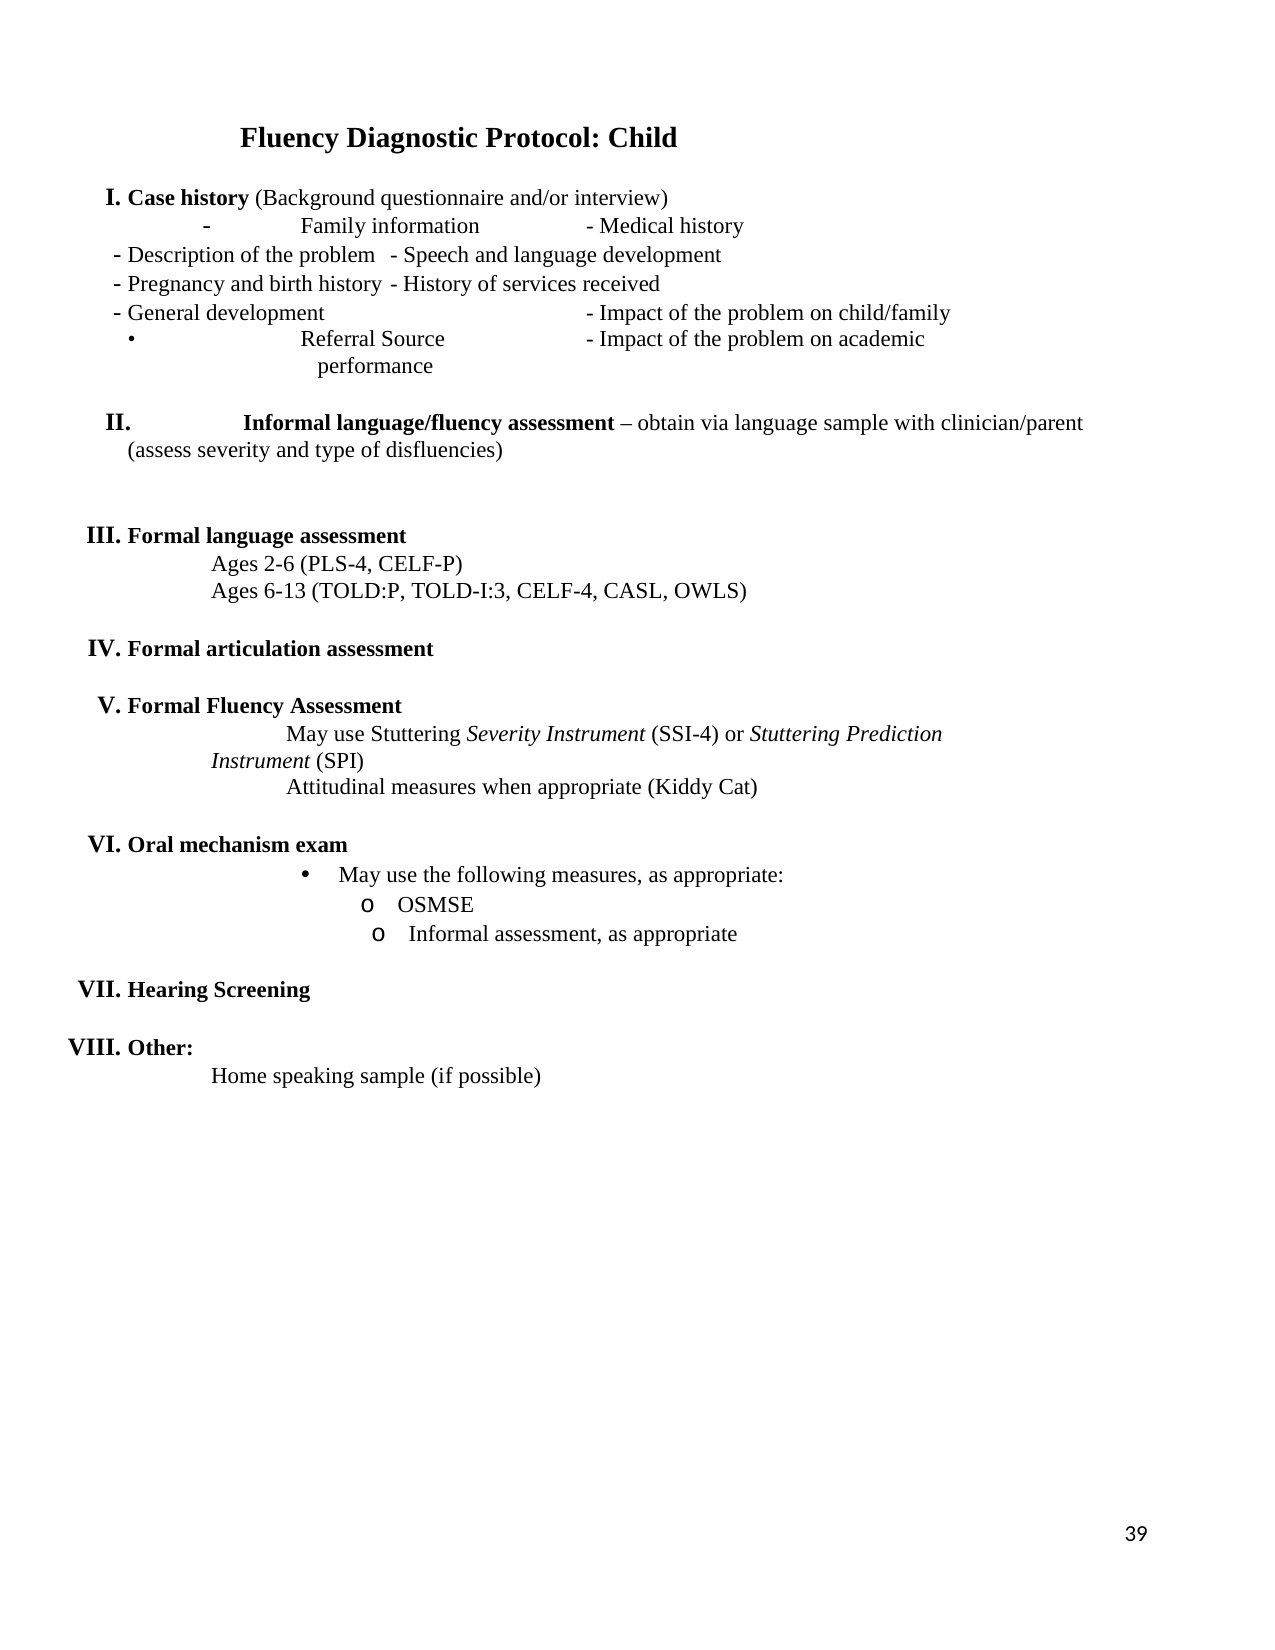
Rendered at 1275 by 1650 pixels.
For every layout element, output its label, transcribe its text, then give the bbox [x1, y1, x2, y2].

text Ages 6-13 (TOLD:P, TOLD-I:3, CELF-4, CASL, OWLS) [211, 577, 1147, 603]
text Fluency Diagnostic Protocol: Child [240, 120, 1147, 153]
text May use Stuttering Severity Instrument (SSI-4) or Stuttering Prediction [286, 719, 1147, 747]
list Formal Fluency Assessment [97, 690, 1147, 719]
list Referral Source - Impact of the problem on academic performance [127, 325, 1058, 378]
list Informal language/fluency assessment – obtain via language sample with clinician/parent (assess severity and type of disfluencies) [105, 407, 1100, 462]
list Formal articulation assessment [87, 633, 1147, 661]
list Family information - Medical history [127, 210, 1147, 239]
list Informal assessment, as appropriate [90, 918, 1018, 947]
list Hearing Screening [77, 974, 1147, 1003]
list Pregnancy and birth history - History of services received [113, 268, 1147, 297]
text Home speaking sample (if possible) [211, 1061, 1147, 1089]
list Formal language assessment [86, 520, 1147, 549]
text Ages 2-6 (PLS-4, CELF-P) [211, 549, 1147, 577]
text Instrument (SPI) [211, 747, 1147, 773]
list Other: [68, 1032, 1147, 1061]
list General development - Impact of the problem on child/family [113, 297, 1147, 325]
list Description of the problem - Speech and language development [113, 239, 1147, 268]
list OSMSE [90, 888, 744, 918]
list Oral mechanism exam [87, 829, 1147, 858]
list Case history (Background questionnaire and/or interview) [105, 182, 1147, 210]
text Attitudinal measures when appropriate (Kiddy Cat) [286, 773, 1147, 800]
list May use the following measures, as appropriate: [90, 859, 995, 888]
